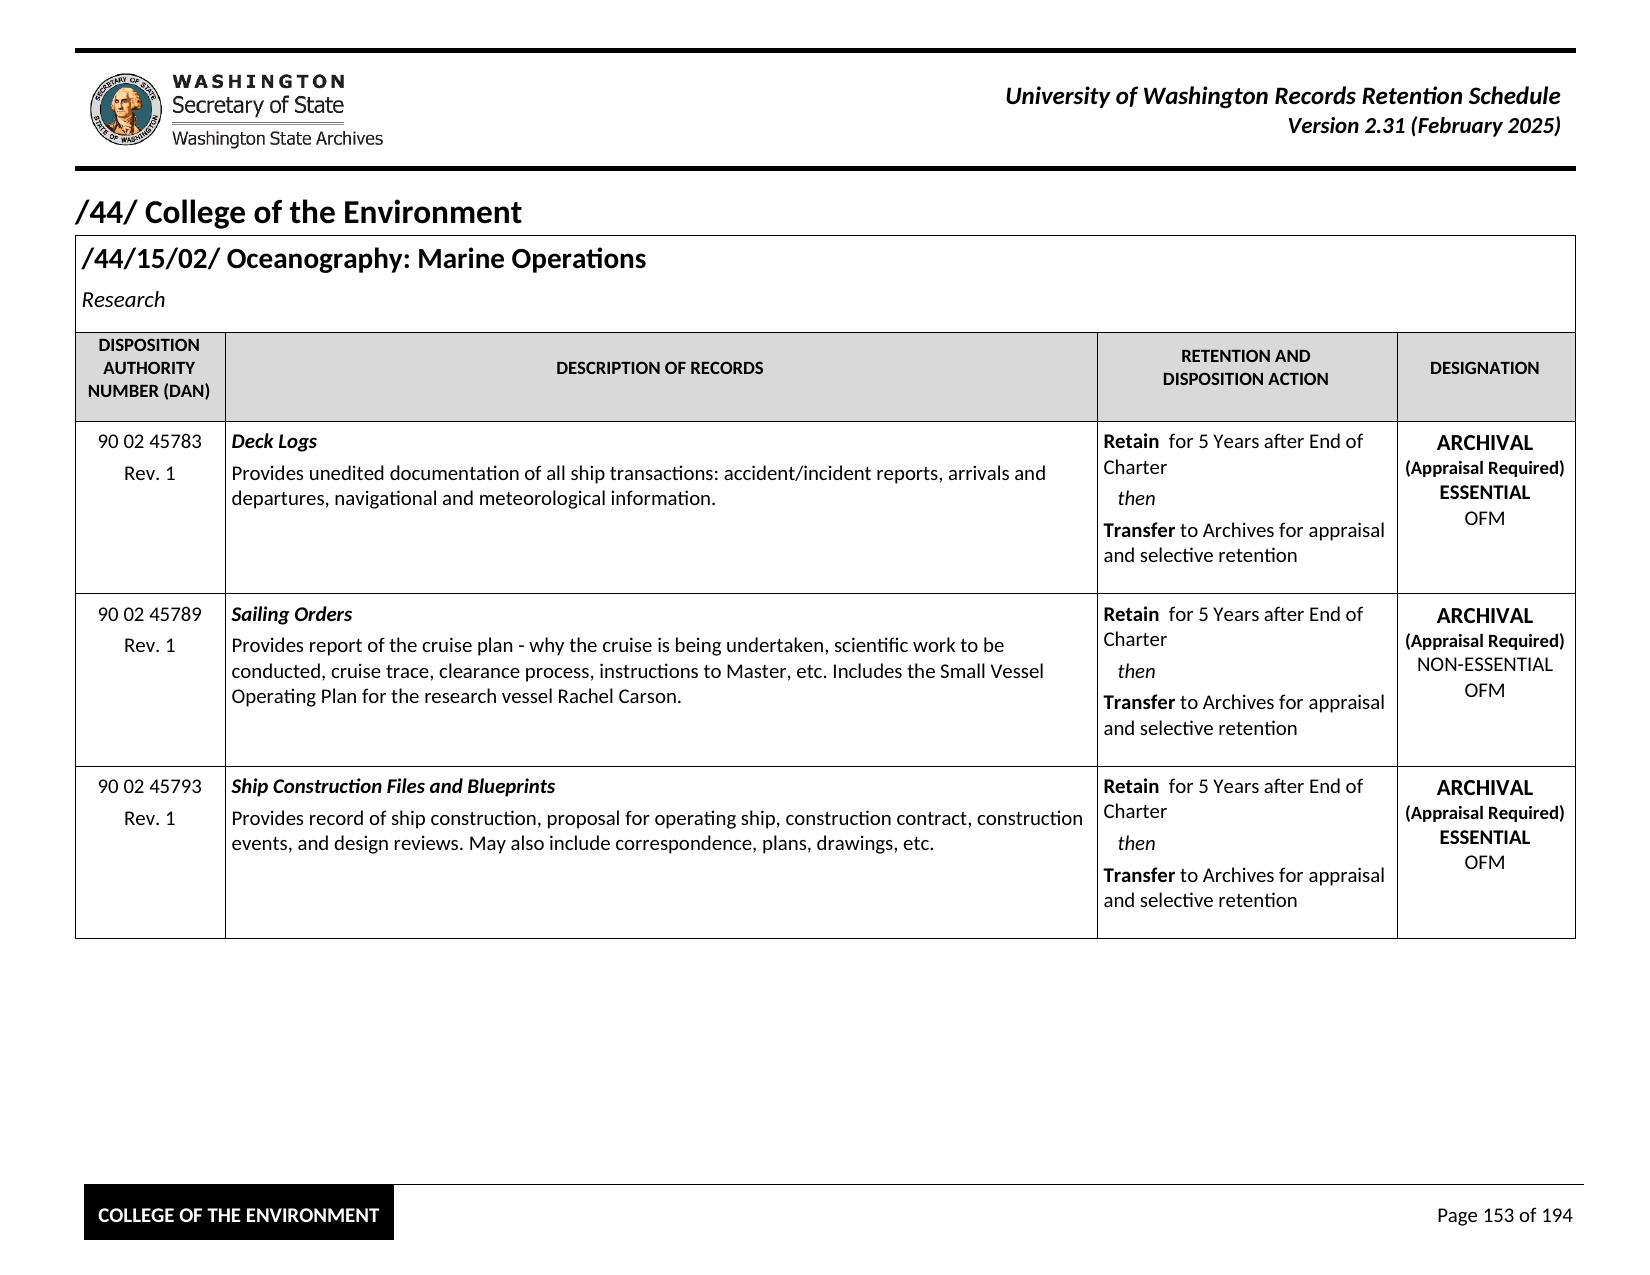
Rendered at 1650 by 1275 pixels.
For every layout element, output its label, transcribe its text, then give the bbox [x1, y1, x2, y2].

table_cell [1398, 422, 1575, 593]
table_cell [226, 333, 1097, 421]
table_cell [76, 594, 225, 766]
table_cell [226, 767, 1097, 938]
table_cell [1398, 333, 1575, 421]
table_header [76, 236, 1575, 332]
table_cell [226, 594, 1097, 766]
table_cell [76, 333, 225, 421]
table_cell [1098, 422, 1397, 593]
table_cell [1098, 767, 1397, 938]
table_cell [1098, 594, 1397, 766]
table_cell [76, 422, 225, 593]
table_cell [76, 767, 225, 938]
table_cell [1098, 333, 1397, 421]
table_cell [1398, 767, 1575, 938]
picture [86, 53, 403, 164]
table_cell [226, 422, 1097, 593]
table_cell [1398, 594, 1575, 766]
subtitle /44/ College of the Environment [75, 191, 1575, 232]
